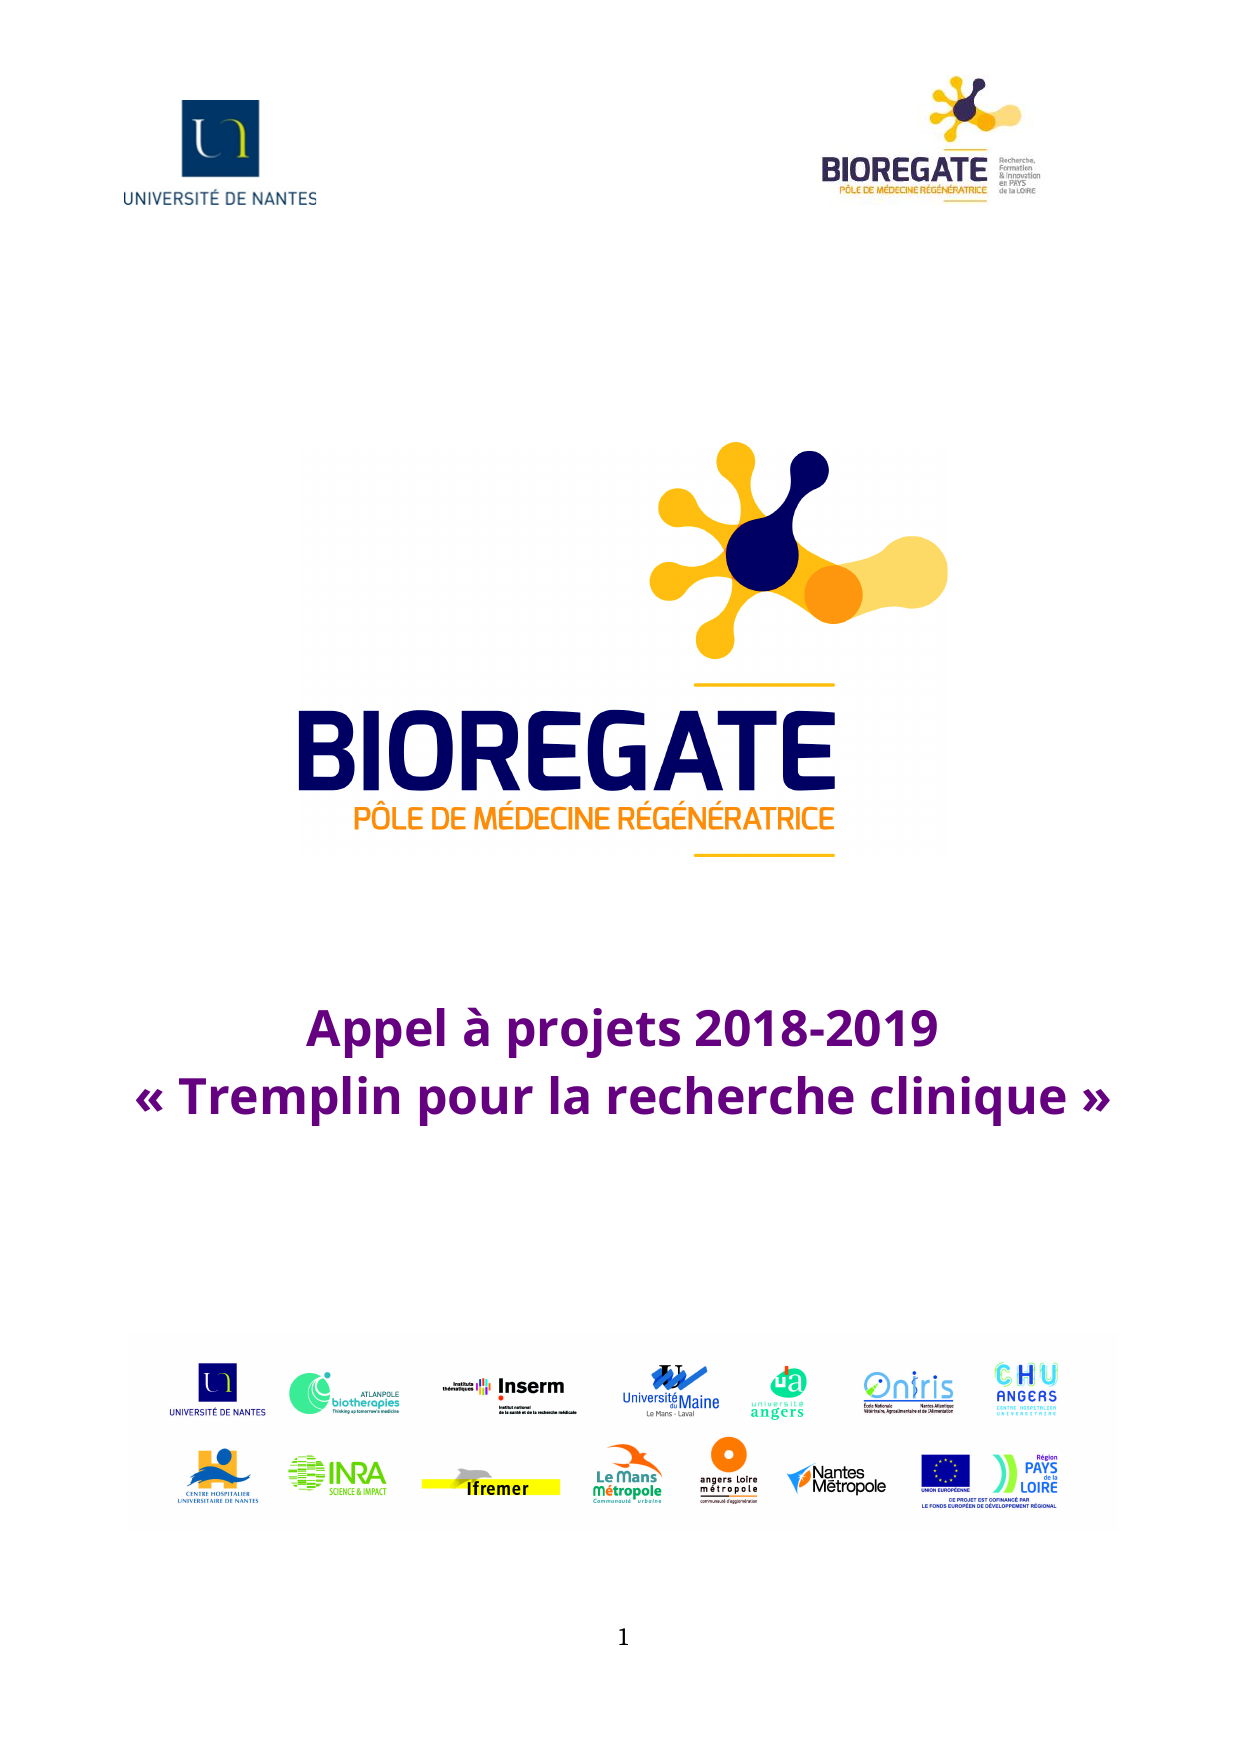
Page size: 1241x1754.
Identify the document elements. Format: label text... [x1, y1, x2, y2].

picture [124, 100, 317, 205]
picture [128, 1333, 1119, 1532]
picture [800, 73, 1066, 205]
text « Tremplin pour la recherche clinique » [124, 1061, 1122, 1129]
picture [298, 442, 948, 857]
text Appel à projets 2018-2019 [124, 993, 1122, 1061]
